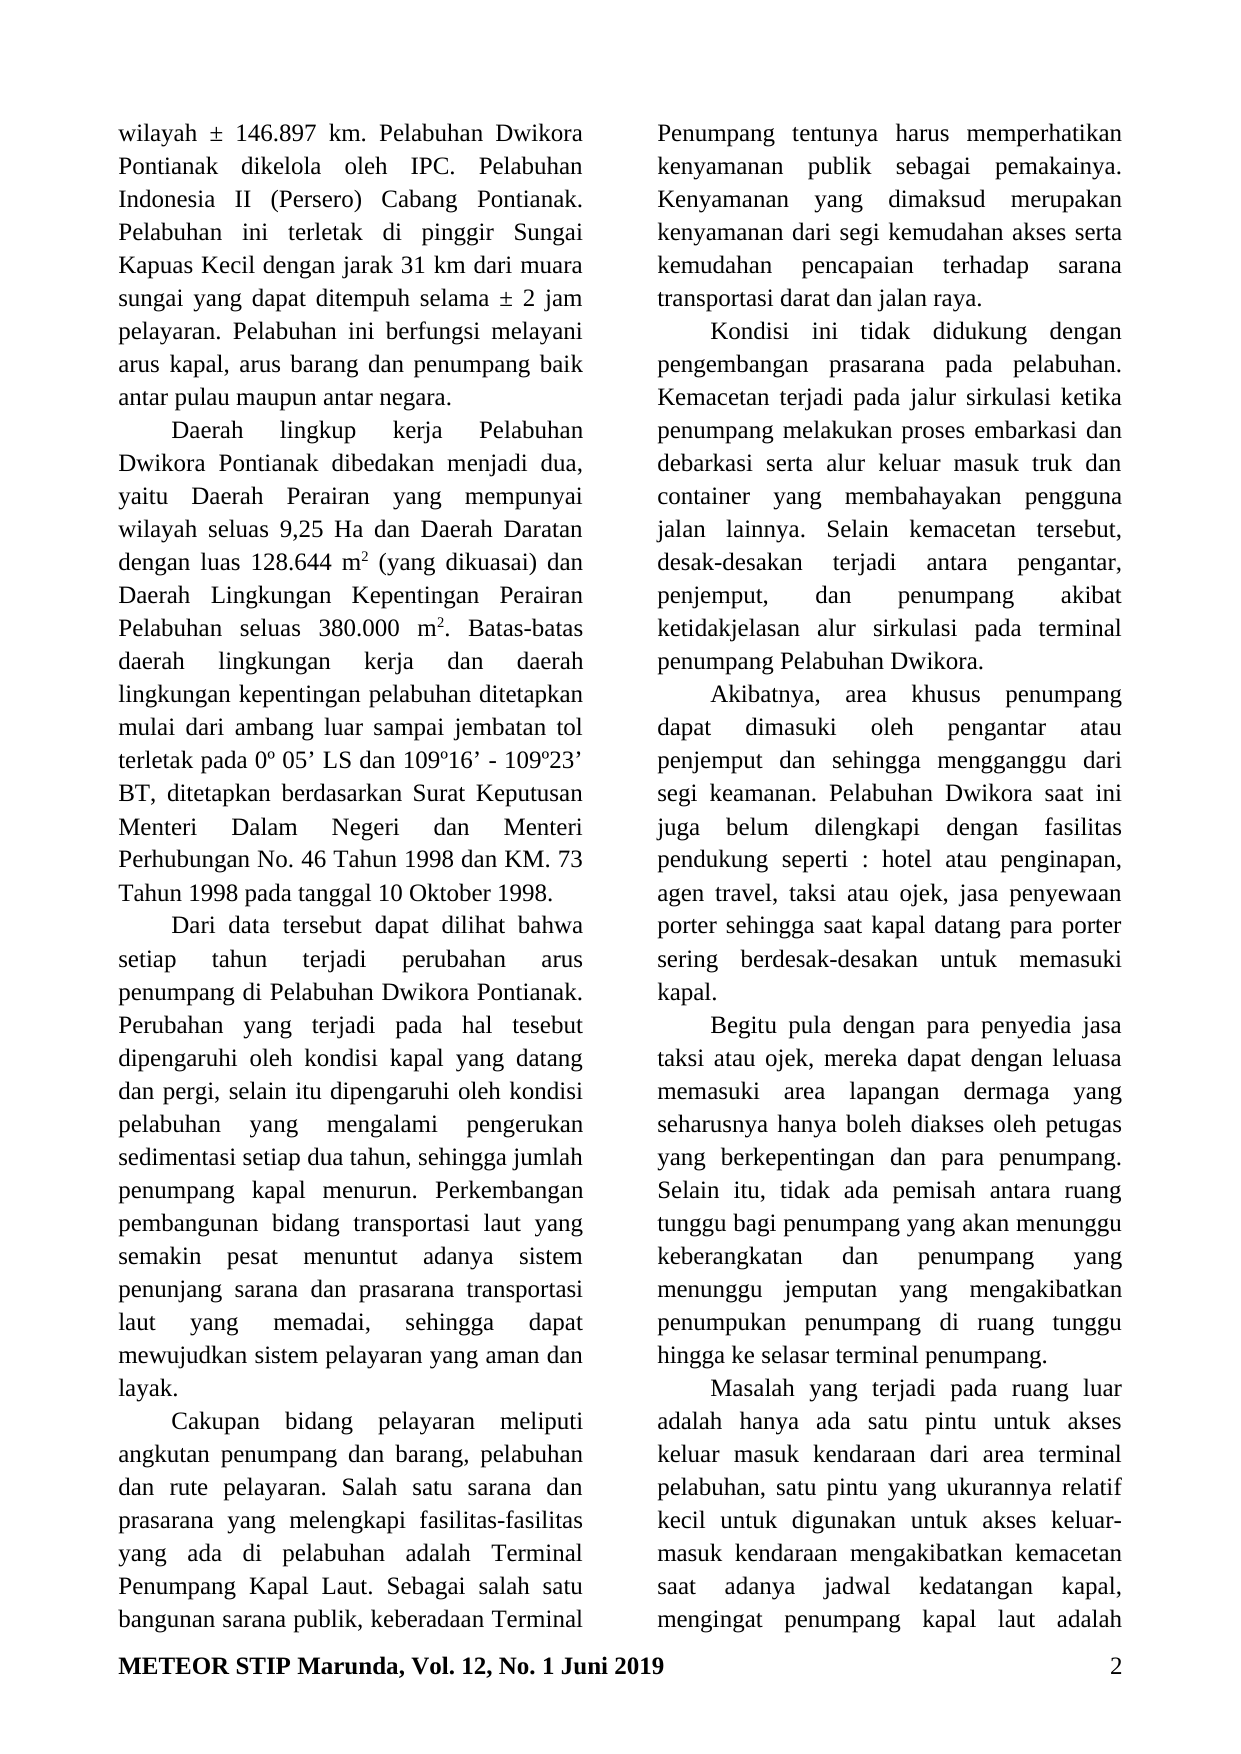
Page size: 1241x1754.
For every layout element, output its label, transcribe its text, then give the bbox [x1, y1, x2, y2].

text Dari data tersebut dapat dilihat bahwa setiap tahun terjadi perubahan arus penumpang di Pelabuhan Dwikora Pontianak. Perubahan yang terjadi pada hal tesebut dipengaruhi oleh kondisi kapal yang datang dan pergi, selain itu dipengaruhi oleh kondisi pelabuhan yang mengalami pengerukan sedimentasi setiap dua tahun, sehingga jumlah penumpang kapal menurun. Perkembangan pembangunan bidang transportasi laut yang semakin pesat menuntut adanya sistem penunjang sarana dan prasarana transportasi laut yang memadai, sehingga dapat mewujudkan sistem pelayaran yang aman dan layak. [118, 911, 583, 1402]
text Begitu pula dengan para penyedia jasa taksi atau ojek, mereka dapat dengan leluasa memasuki area lapangan dermaga yang seharusnya hanya boleh diakses oleh petugas yang berkepentingan dan para penumpang. Selain itu, tidak ada pemisah antara ruang tunggu bagi penumpang yang akan menunggu keberangkatan dan penumpang yang menunggu jemputan yang mengakibatkan penumpukan penumpang di ruang tunggu hingga ke selasar terminal penumpang. [657, 1010, 1122, 1369]
text Daerah lingkup kerja Pelabuhan Dwikora Pontianak dibedakan menjadi dua, yaitu Daerah Perairan yang mempunyai wilayah seluas 9,25 Ha dan Daerah Daratan dengan luas 128.644 m2 (yang dikuasai) dan Daerah Lingkungan Kepentingan Perairan Pelabuhan seluas 380.000 m2. Batas-batas daerah lingkungan kerja dan daerah lingkungan kepentingan pelabuhan ditetapkan mulai dari ambang luar sampai jembatan tol terletak pada 0º 05’ LS dan 109º16’ - 109º23’ BT, ditetapkan berdasarkan Surat Keputusan Menteri Dalam Negeri dan Menteri Perhubungan No. 46 Tahun 1998 dan KM. 73 Tahun 1998 pada tanggal 10 Oktober 1998. [118, 415, 583, 906]
text Cakupan bidang pelayaran meliputi angkutan penumpang dan barang, pelabuhan dan rute pelayaran. Salah satu sarana dan prasarana yang melengkapi fasilitas-fasilitas yang ada di pelabuhan adalah Terminal Penumpang Kapal Laut. Sebagai salah satu bangunan sarana publik, keberadaan Terminal Penumpang tentunya harus memperhatikan kenyamanan publik sebagai pemakainya. Kenyamanan yang dimaksud merupakan kenyamanan dari segi kemudahan akses serta kemudahan pencapaian terhadap sarana transportasi darat dan jalan raya. [118, 1406, 583, 1633]
text Akibatnya, area khusus penumpang dapat dimasuki oleh pengantar atau penjemput dan sehingga mengganggu dari segi keamanan. Pelabuhan Dwikora saat ini juga belum dilengkapi dengan fasilitas pendukung seperti : hotel atau penginapan, agen travel, taksi atau ojek, jasa penyewaan porter sehingga saat kapal datang para porter sering berdesak-desakan untuk memasuki kapal. [657, 679, 1122, 1005]
text Cakupan bidang pelayaran meliputi angkutan penumpang dan barang, pelabuhan dan rute pelayaran. Salah satu sarana dan prasarana yang melengkapi fasilitas-fasilitas yang ada di pelabuhan adalah Terminal Penumpang Kapal Laut. Sebagai salah satu bangunan sarana publik, keberadaan Terminal Penumpang tentunya harus memperhatikan kenyamanan publik sebagai pemakainya. Kenyamanan yang dimaksud merupakan kenyamanan dari segi kemudahan akses serta kemudahan pencapaian terhadap sarana transportasi darat dan jalan raya. [657, 118, 1122, 312]
text Kondisi ini tidak didukung dengan pengembangan prasarana pada pelabuhan. Kemacetan terjadi pada jalur sirkulasi ketika penumpang melakukan proses embarkasi dan debarkasi serta alur keluar masuk truk dan container yang membahayakan pengguna jalan lainnya. Selain kemacetan tersebut, desak-desakan terjadi antara pengantar, penjemput, dan penumpang akibat ketidakjelasan alur sirkulasi pada terminal penumpang Pelabuhan Dwikora. [657, 316, 1122, 675]
